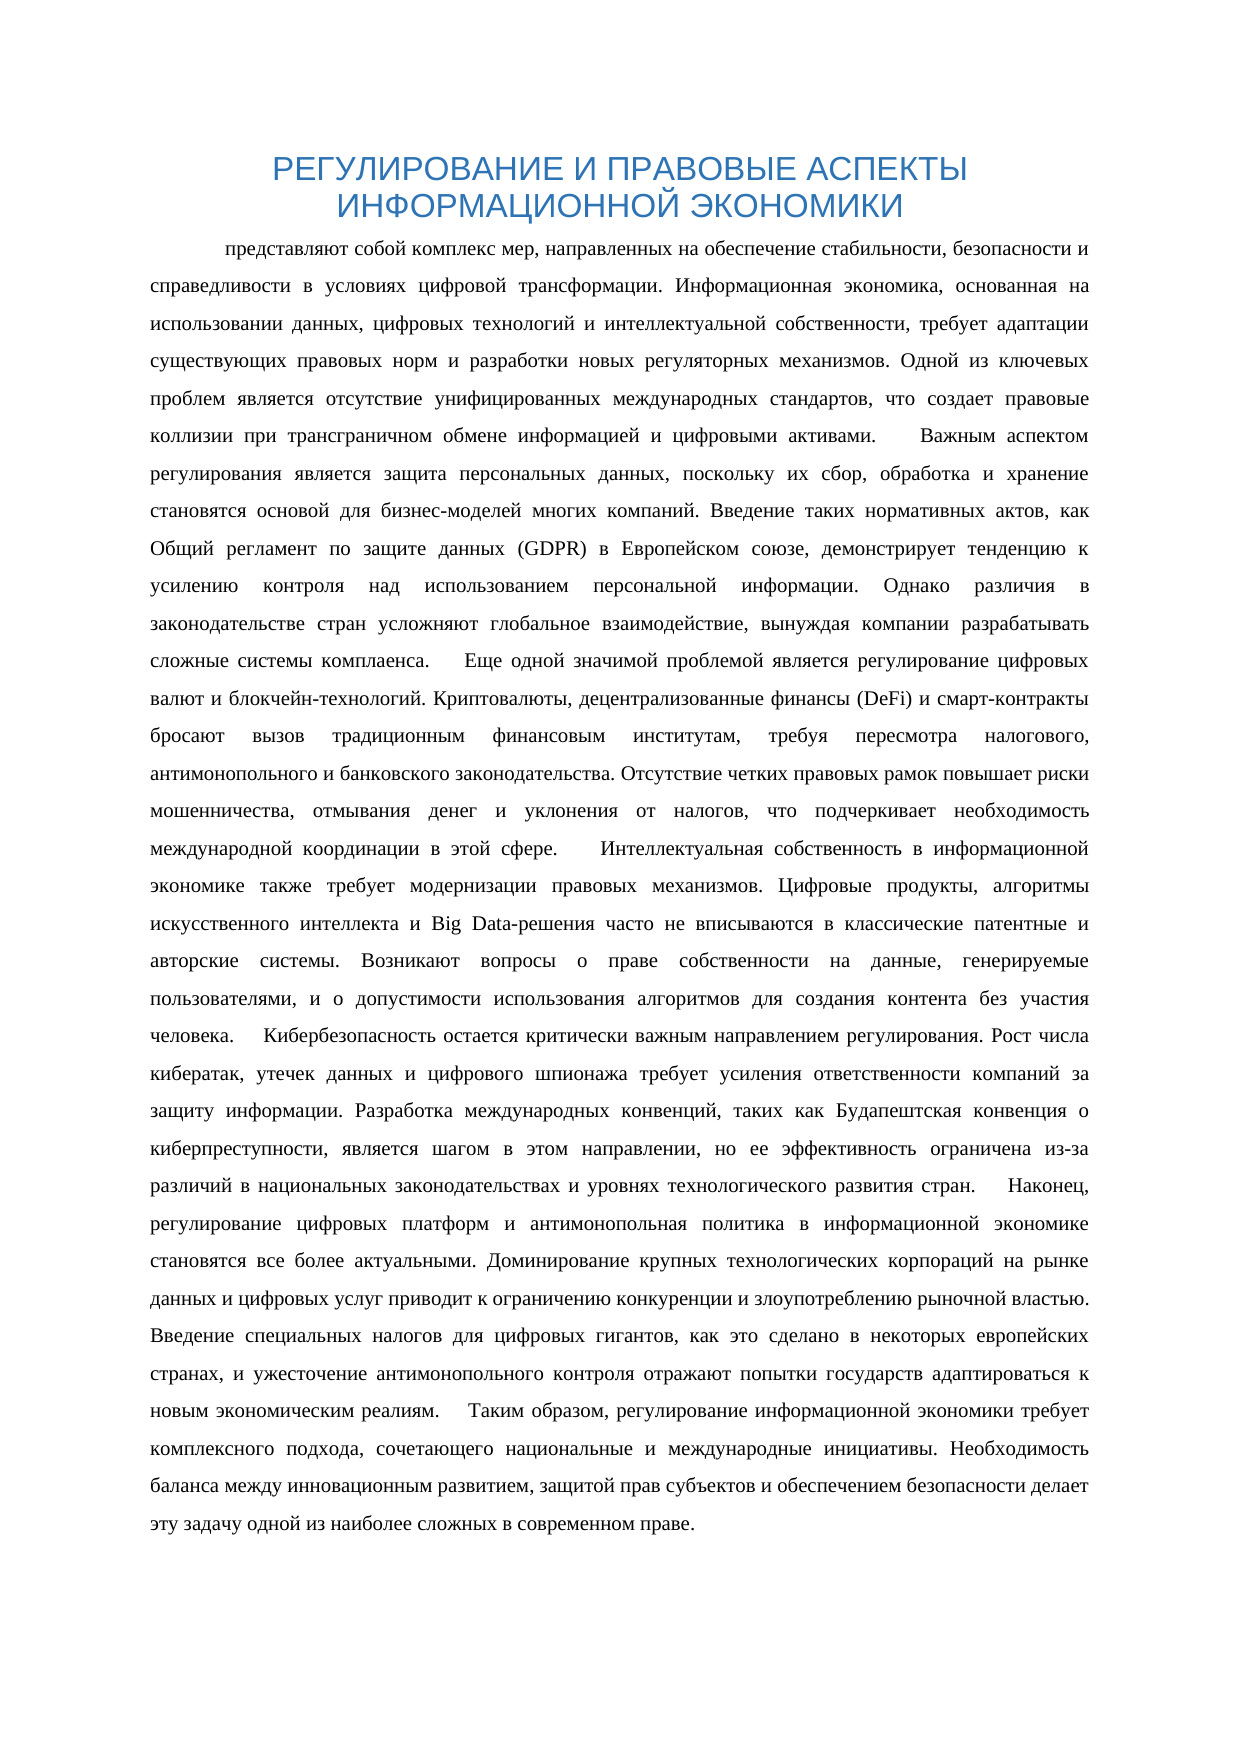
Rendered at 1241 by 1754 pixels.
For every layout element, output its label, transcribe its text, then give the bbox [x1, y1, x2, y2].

text представляют собой комплекс мер, направленных на обеспечение стабильности, безопасности и справедливости в условиях цифровой трансформации. Информационная экономика, основанная на использовании данных, цифровых технологий и интеллектуальной собственности, требует адаптации существующих правовых норм и разработки новых регуляторных механизмов. Одной из ключевых проблем является отсутствие унифицированных международных стандартов, что создает правовые коллизии при трансграничном обмене информацией и цифровыми активами. Важным аспектом регулирования является защита персональных данных, поскольку их сбор, обработка и хранение становятся основой для бизнес-моделей многих компаний. Введение таких нормативных актов, как Общий регламент по защите данных (GDPR) в Европейском союзе, демонстрирует тенденцию к усилению контроля над использованием персональной информации. Однако различия в законодательстве стран усложняют глобальное взаимодействие, вынуждая компании разрабатывать сложные системы комплаенса. Еще одной значимой проблемой является регулирование цифровых валют и блокчейн-технологий. Криптовалюты, децентрализованные финансы (DeFi) и смарт-контракты бросают вызов традиционным финансовым институтам, требуя пересмотра налогового, антимонопольного и банковского законодательства. Отсутствие четких правовых рамок повышает риски мошенничества, отмывания денег и уклонения от налогов, что подчеркивает необходимость международной координации в этой сфере. Интеллектуальная собственность в информационной экономике также требует модернизации правовых механизмов. Цифровые продукты, алгоритмы искусственного интеллекта и Big Data-решения часто не вписываются в классические патентные и авторские системы. Возникают вопросы о праве собственности на данные, генерируемые пользователями, и о допустимости использования алгоритмов для создания контента без участия человека. Кибербезопасность остается критически важным направлением регулирования. Рост числа кибератак, утечек данных и цифрового шпионажа требует усиления ответственности компаний за защиту информации. Разработка международных конвенций, таких как Будапештская конвенция о киберпреступности, является шагом в этом направлении, но ее эффективность ограничена из-за различий в национальных законодательствах и уровнях технологического развития стран. Наконец, регулирование цифровых платформ и антимонопольная политика в информационной экономике становятся все более актуальными. Доминирование крупных технологических корпораций на рынке данных и цифровых услуг приводит к ограничению конкуренции и злоупотреблению рыночной властью. Введение специальных налогов для цифровых гигантов, как это сделано в некоторых европейских странах, и ужесточение антимонопольного контроля отражают попытки государств адаптироваться к новым экономическим реалиям. Таким образом, регулирование информационной экономики требует комплексного подхода, сочетающего национальные и международные инициативы. Необходимость баланса между инновационным развитием, защитой прав субъектов и обеспечением безопасности делает эту задачу одной из наиболее сложных в современном праве. [150, 225, 1090, 1537]
subtitle РЕГУЛИРОВАНИЕ И ПРАВОВЫЕ АСПЕКТЫ ИНФОРМАЦИОННОЙ ЭКОНОМИКИ [150, 150, 1090, 225]
